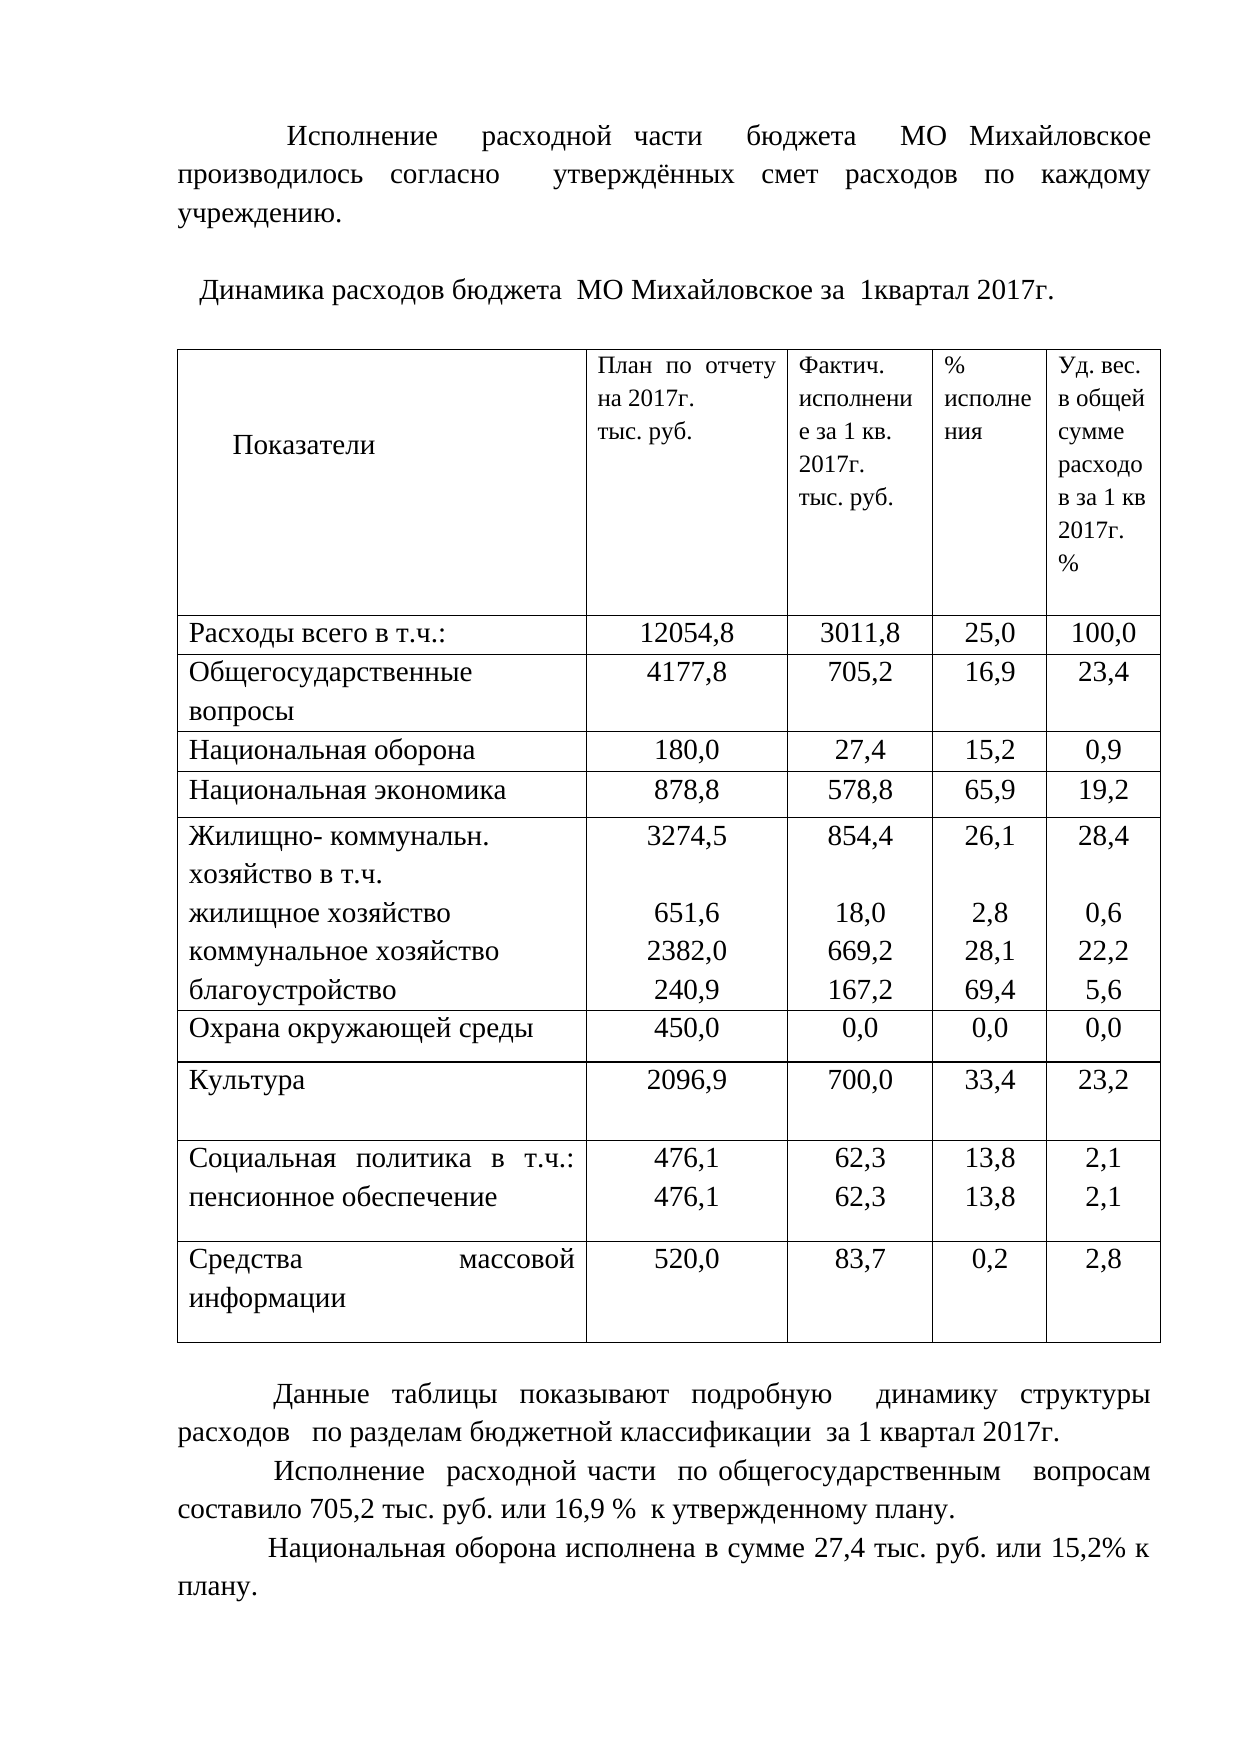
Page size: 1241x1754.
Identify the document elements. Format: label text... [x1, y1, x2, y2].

table_cell 19,2 [1047, 772, 1160, 817]
table_cell 2,1 2,1 [1047, 1141, 1160, 1241]
table_header Показатели [178, 350, 586, 614]
table_cell 2,8 [1047, 1242, 1160, 1342]
table_cell 0,0 [1047, 1011, 1160, 1061]
text Исполнение расходной части по общегосударственным вопросам составило 705,2 тыс. руб. или 16,9 % к утвержденному плану. [177, 1453, 1152, 1525]
table_cell Средства массовой информации [178, 1242, 586, 1342]
table_cell 4177,8 [587, 655, 787, 731]
table_cell Охрана окружающей среды [178, 1011, 586, 1061]
table_cell 25,0 [933, 616, 1046, 653]
table_cell 15,2 [933, 732, 1046, 771]
table_cell 878,8 [587, 772, 787, 817]
table_cell 16,9 [933, 655, 1046, 731]
table_cell 3011,8 [788, 616, 932, 653]
text Национальная оборона исполнена в сумме 27,4 тыс. руб. или 15,2% к плану. [177, 1530, 1152, 1602]
table_cell 520,0 [587, 1242, 787, 1342]
table_cell 12054,8 [587, 616, 787, 653]
table_cell 3274,5 651,6 2382,0 240,9 [587, 818, 787, 1009]
table_header План по отчету на 2017г. тыс. руб. [587, 350, 787, 614]
table_header Уд. вес. в общей сумме расходов за 1 кв 2017г. % [1047, 350, 1160, 614]
table_cell 33,4 [933, 1063, 1046, 1139]
table_cell 854,4 18,0 669,2 167,2 [788, 818, 932, 1009]
table_cell 450,0 [587, 1011, 787, 1061]
table_cell 0,9 [1047, 732, 1160, 771]
table_cell 26,1 2,8 28,1 69,4 [933, 818, 1046, 1009]
table_header % исполнения [933, 350, 1046, 614]
table_cell 705,2 [788, 655, 932, 731]
table_cell 23,4 [1047, 655, 1160, 731]
table_cell 476,1 476,1 [587, 1141, 787, 1241]
table_cell 0,0 [933, 1011, 1046, 1061]
table_header Фактич. исполнение за 1 кв. 2017г. тыс. руб. [788, 350, 932, 614]
table_cell 2096,9 [587, 1063, 787, 1139]
table_cell 180,0 [587, 732, 787, 771]
text Динамика расходов бюджета МО Михайловское за 1квартал 2017г. [177, 272, 1152, 306]
table_cell 65,9 [933, 772, 1046, 817]
table_cell 100,0 [1047, 616, 1160, 653]
table_cell 0,0 [788, 1011, 932, 1061]
table_cell Жилищно- коммунальн. хозяйство в т.ч. жилищное хозяйство коммунальное хозяйство благоустройство [178, 818, 586, 1009]
table_cell 578,8 [788, 772, 932, 817]
table_cell 0,2 [933, 1242, 1046, 1342]
table_cell 62,3 62,3 [788, 1141, 932, 1241]
table_cell Социальная политика в т.ч.: пенсионное обеспечение [178, 1141, 586, 1241]
table_cell Национальная оборона [178, 732, 586, 771]
table_cell 28,4 0,6 22,2 5,6 [1047, 818, 1160, 1009]
table_cell 700,0 [788, 1063, 932, 1139]
text Исполнение расходной части бюджета МО Михайловское производилось согласно утверждённых смет расходов по каждому учреждению. [177, 118, 1152, 229]
table_cell 13,8 13,8 [933, 1141, 1046, 1241]
table_cell Культура [178, 1063, 586, 1139]
text Данные таблицы показывают подробную динамику структуры расходов по разделам бюджетной классификации за 1 квартал 2017г. [177, 1376, 1152, 1448]
table_cell Расходы всего в т.ч.: [178, 616, 586, 653]
table_cell Национальная экономика [178, 772, 586, 817]
table_cell 23,2 [1047, 1063, 1160, 1139]
table_cell 27,4 [788, 732, 932, 771]
table_cell 83,7 [788, 1242, 932, 1342]
table_cell Общегосударственные вопросы [178, 655, 586, 731]
